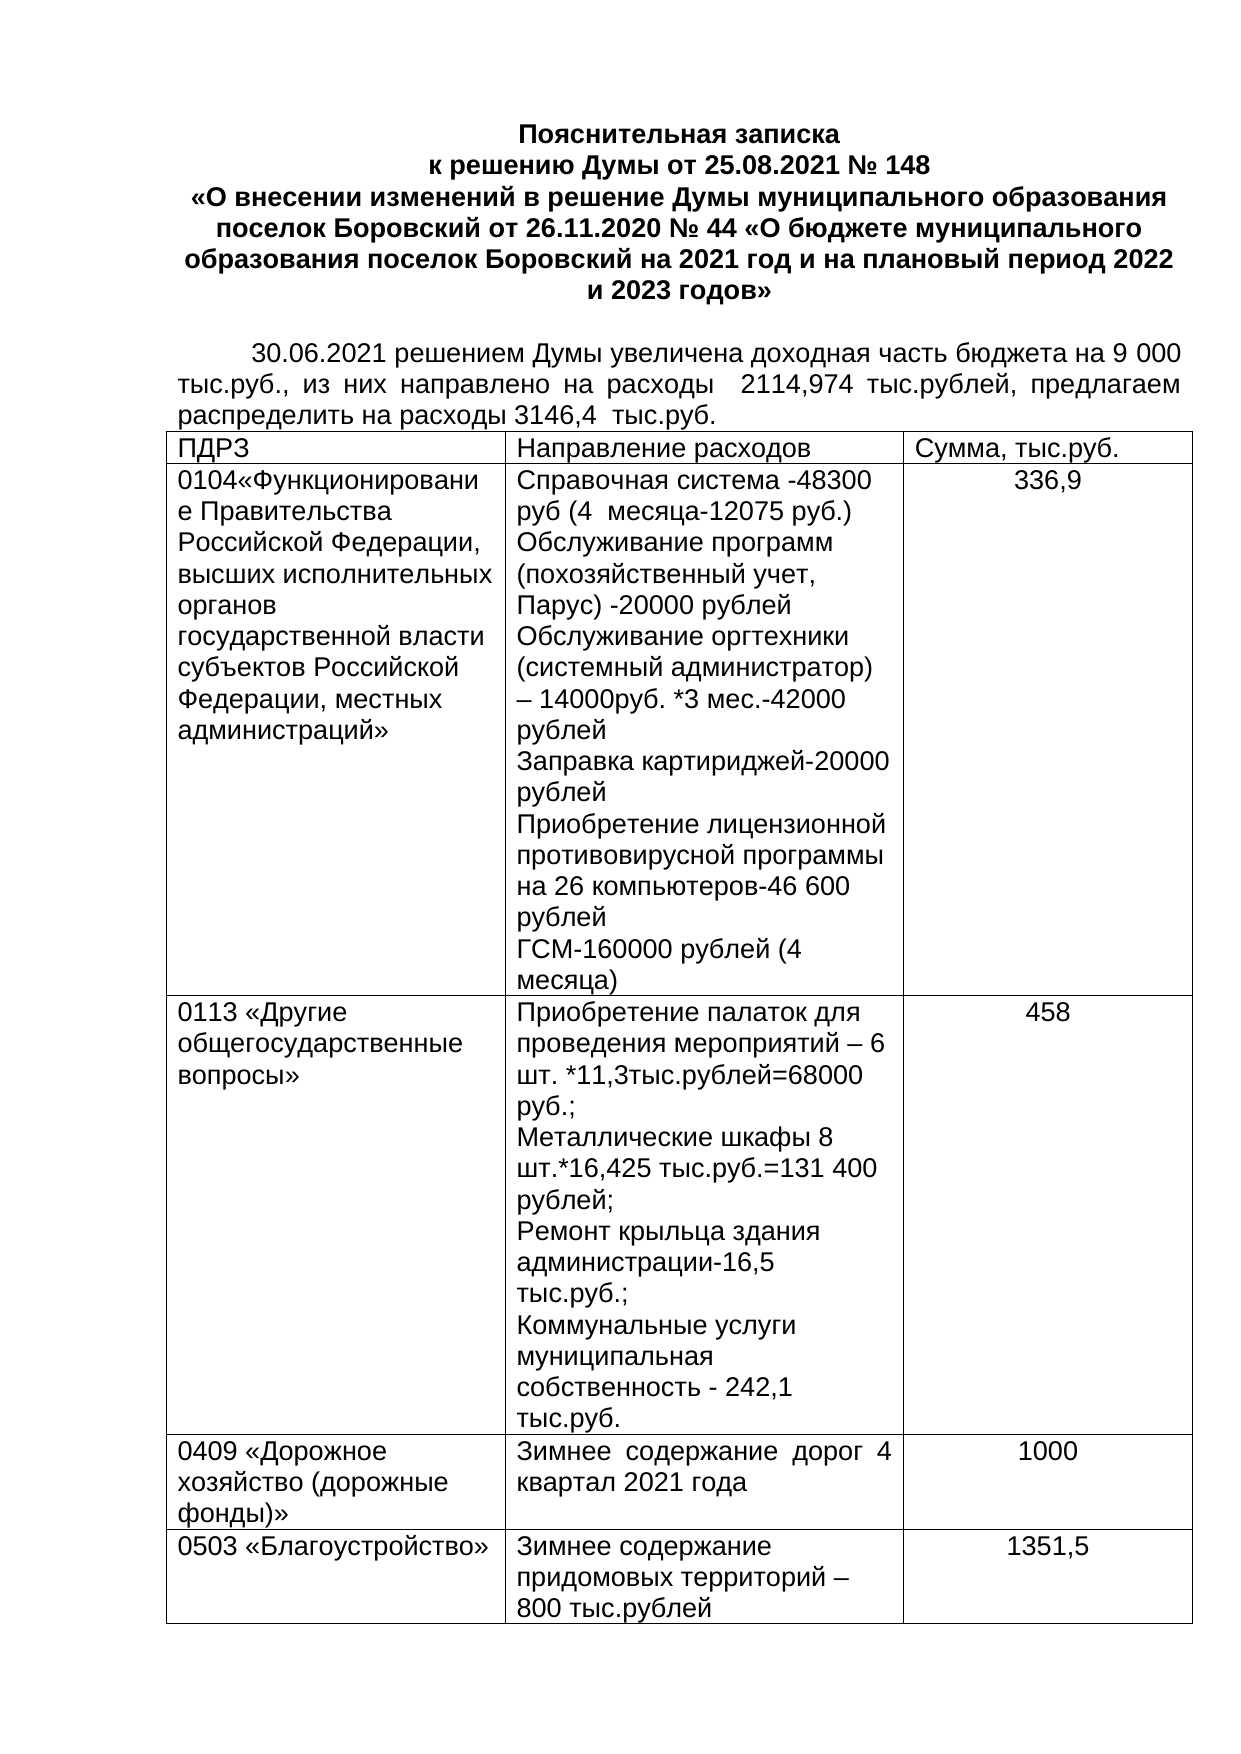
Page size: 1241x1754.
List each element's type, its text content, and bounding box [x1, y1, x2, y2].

table_cell Приобретение палаток для проведения мероприятий – 6 шт. *11,3тыс.рублей=68000 руб.; Металлические шкафы 8 шт.*16,425 тыс.руб.=131 400 рублей; Ремонт крыльца здания администрации-16,5 тыс.руб.; Коммунальные услуги муниципальная собственность - 242,1 тыс.руб. [506, 996, 903, 1434]
table_cell 1000 [904, 1435, 1192, 1528]
table_cell 458 [904, 996, 1192, 1434]
table_cell 0104«Функционирование Правительства Российской Федерации, высших исполнительных органов государственной власти субъектов Российской Федерации, местных администраций» [167, 464, 505, 995]
table_cell 336,9 [904, 464, 1192, 995]
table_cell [167, 1530, 505, 1623]
table_header Направление расходов [506, 432, 903, 463]
text 30.06.2021 решением Думы увеличена доходная часть бюджета на 9 000 тыс.руб., из них направлено на расходы 2114,974 тыс.рублей, предлагаем распределить на расходы 3146,4 тыс.руб. [177, 337, 1181, 431]
table_cell Зимнее содержание дорог 4 квартал 2021 года [506, 1435, 903, 1528]
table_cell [506, 1530, 903, 1623]
table_header ПДРЗ [167, 432, 505, 463]
table_cell 0113 «Другие общегосударственные вопросы» [167, 996, 505, 1434]
table_cell 1351,5 [904, 1530, 1192, 1623]
text Пояснительная записка [177, 118, 1181, 149]
table_cell 0409 «Дорожное хозяйство (дорожные фонды)» [167, 1435, 505, 1528]
text «О внесении изменений в решение Думы муниципального образования поселок Боровский от 26.11.2020 № 44 «О бюджете муниципального образования поселок Боровский на 2021 год и на плановый период 2022 и 2023 годов» [177, 181, 1181, 306]
table_cell Справочная система -48300 руб (4 месяца-12075 руб.) Обслуживание программ (похозяйственный учет, Парус) -20000 рублей Обслуживание оргтехники (системный администратор) – 14000руб. *3 мес.-42000 рублей Заправка картириджей-20000 рублей Приобретение лицензионной противовирусной программы на 26 компьютеров-46 600 рублей ГСМ-160000 рублей (4 месяца) [506, 464, 903, 995]
table_header Сумма, тыс.руб. [904, 432, 1192, 463]
text к решению Думы от 25.08.2021 № 148 [177, 149, 1181, 181]
